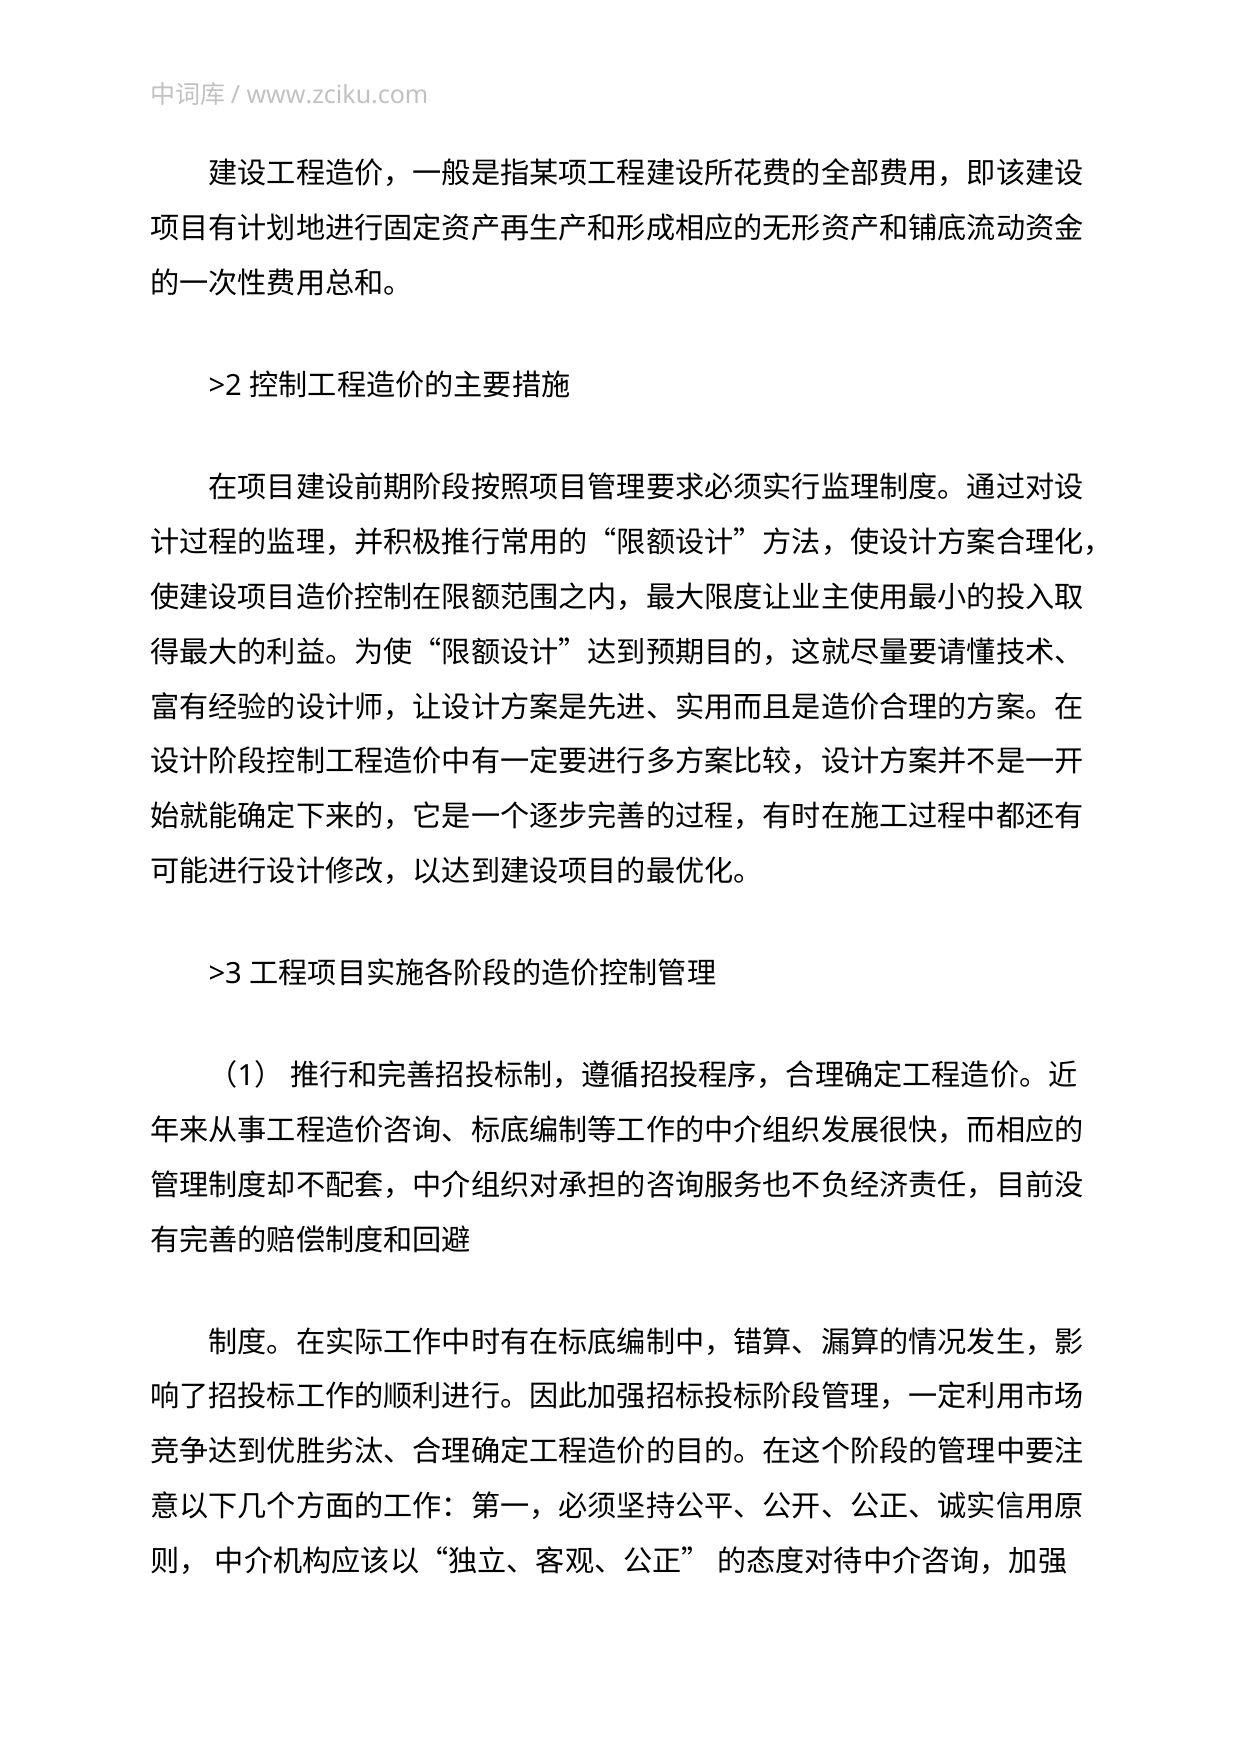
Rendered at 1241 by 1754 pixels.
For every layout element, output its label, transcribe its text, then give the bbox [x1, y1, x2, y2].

text >2 控制工程造价的主要措施 [150, 362, 1090, 404]
text >3 工程项目实施各阶段的造价控制管理 [150, 949, 1090, 992]
text 建设工程造价，一般是指某项工程建设所花费的全部费用，即该建设项目有计划地进行固定资产再生产和形成相应的无形资产和铺底流动资金的一次性费用总和。 [150, 150, 1090, 302]
text （1） 推行和完善招投标制，遵循招投程序，合理确定工程造价。近年来从事工程造价咨询、标底编制等工作的中介组织发展很快，而相应的管理制度却不配套，中介组织对承担的咨询服务也不负经济责任，目前没有完善的赔偿制度和回避 [150, 1052, 1090, 1259]
text 在项目建设前期阶段按照项目管理要求必须实行监理制度。通过对设计过程的监理，并积极推行常用的“限额设计”方法，使设计方案合理化，使建设项目造价控制在限额范围之内，最大限度让业主使用最小的投入取得最大的利益。为使“限额设计”达到预期目的，这就尽量要请懂技术、富有经验的设计师，让设计方案是先进、实用而且是造价合理的方案。在设计阶段控制工程造价中有一定要进行多方案比较，设计方案并不是一开始就能确定下来的，它是一个逐步完善的过程，有时在施工过程中都还有可能进行设计修改，以达到建设项目的最优化。 [150, 463, 1090, 890]
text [150, 1318, 1090, 1580]
